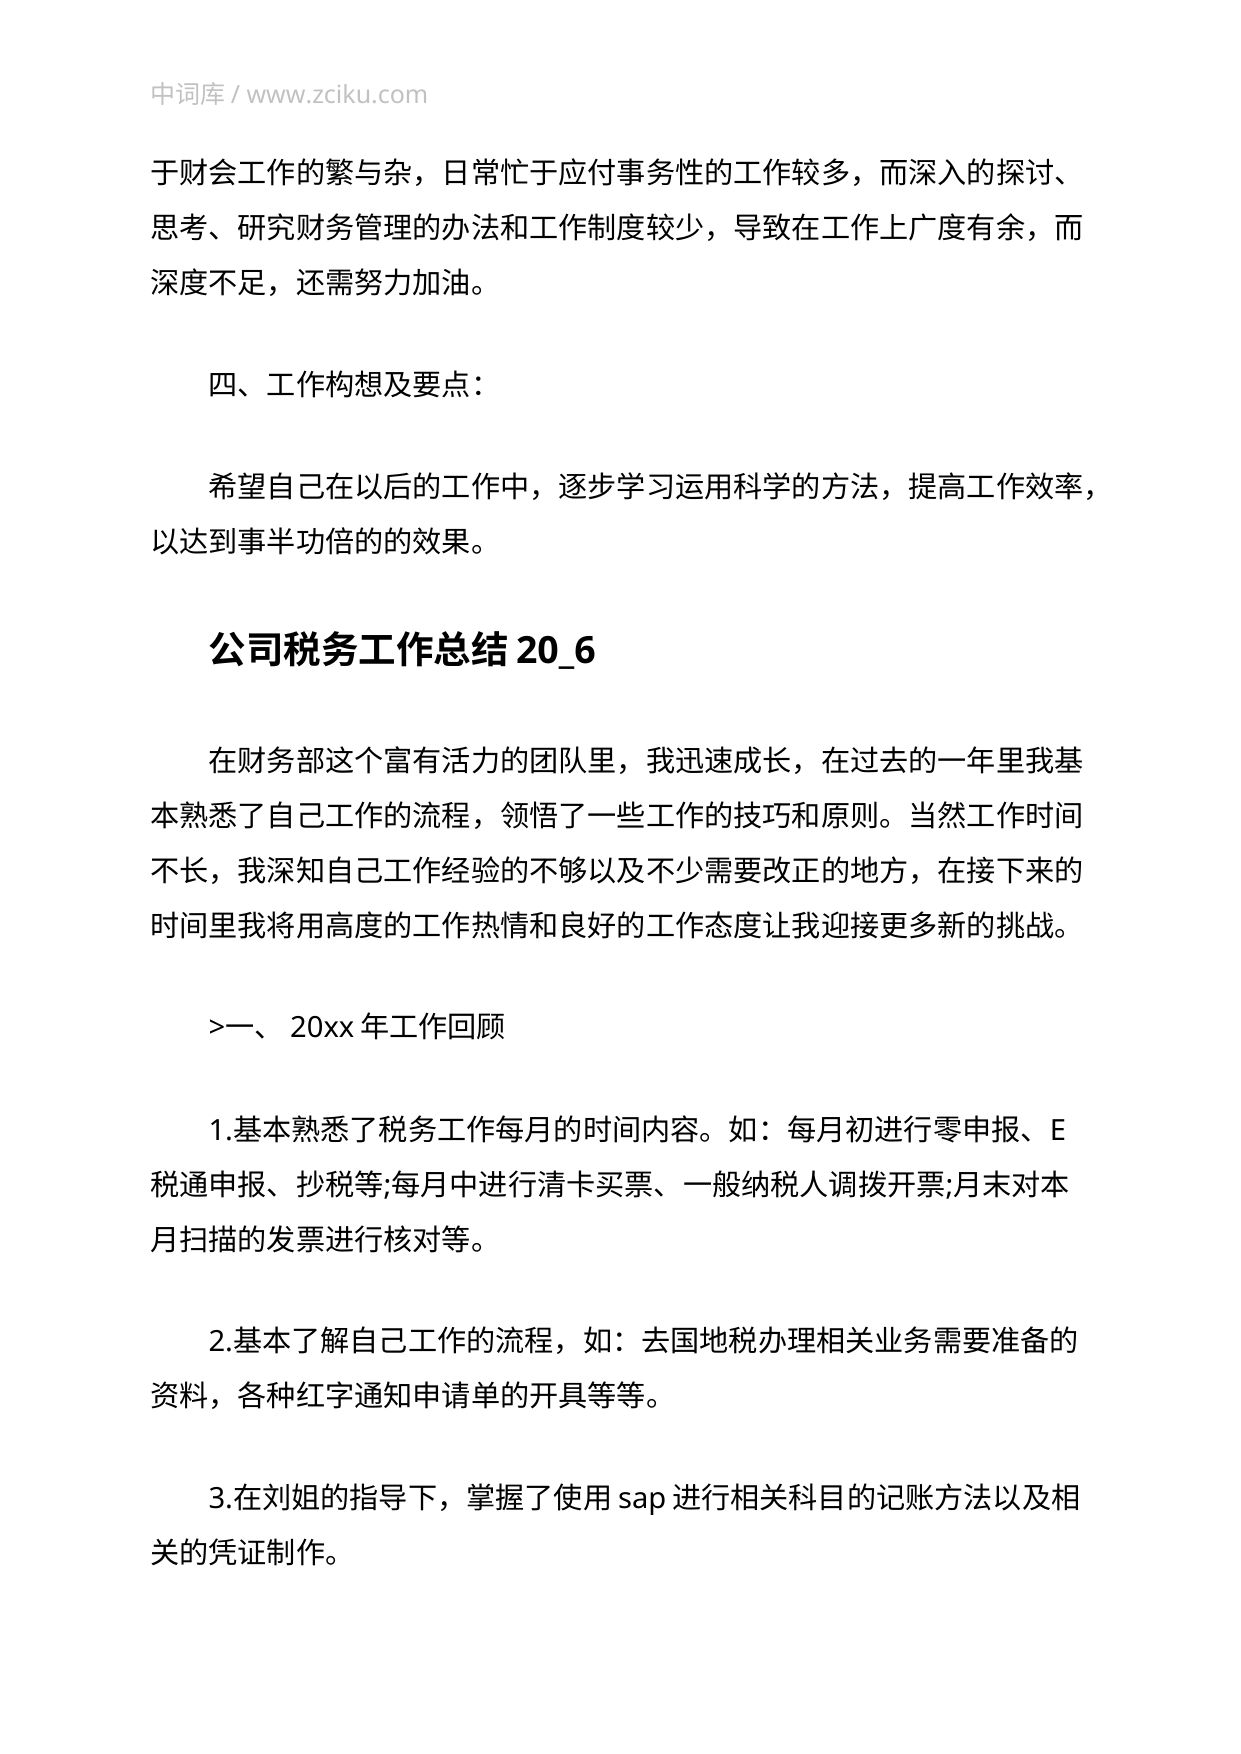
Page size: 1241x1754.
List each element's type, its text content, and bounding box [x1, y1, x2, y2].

text 公司税务工作总结20_6 [150, 620, 1090, 674]
text >一、 20xx年工作回顾 [150, 1004, 1090, 1046]
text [150, 150, 1090, 302]
text 希望自己在以后的工作中，逐步学习运用科学的方法，提高工作效率，以达到事半功倍的的效果。 [150, 463, 1090, 561]
text 1.基本熟悉了税务工作每月的时间内容。如：每月初进行零申报、E税通申报、抄税等;每月中进行清卡买票、一般纳税人调拨开票;月末对本月扫描的发票进行核对等。 [150, 1106, 1090, 1258]
text 2.基本了解自己工作的流程，如：去国地税办理相关业务需要准备的资料，各种红字通知申请单的开具等等。 [150, 1318, 1090, 1415]
text 3.在刘姐的指导下，掌握了使用sap进行相关科目的记账方法以及相关的凭证制作。 [150, 1474, 1090, 1572]
text 在财务部这个富有活力的团队里，我迅速成长，在过去的一年里我基本熟悉了自己工作的流程，领悟了一些工作的技巧和原则。当然工作时间不长，我深知自己工作经验的不够以及不少需要改正的地方，在接下来的时间里我将用高度的工作热情和良好的工作态度让我迎接更多新的挑战。 [150, 738, 1090, 944]
text 四、工作构想及要点： [150, 362, 1090, 404]
